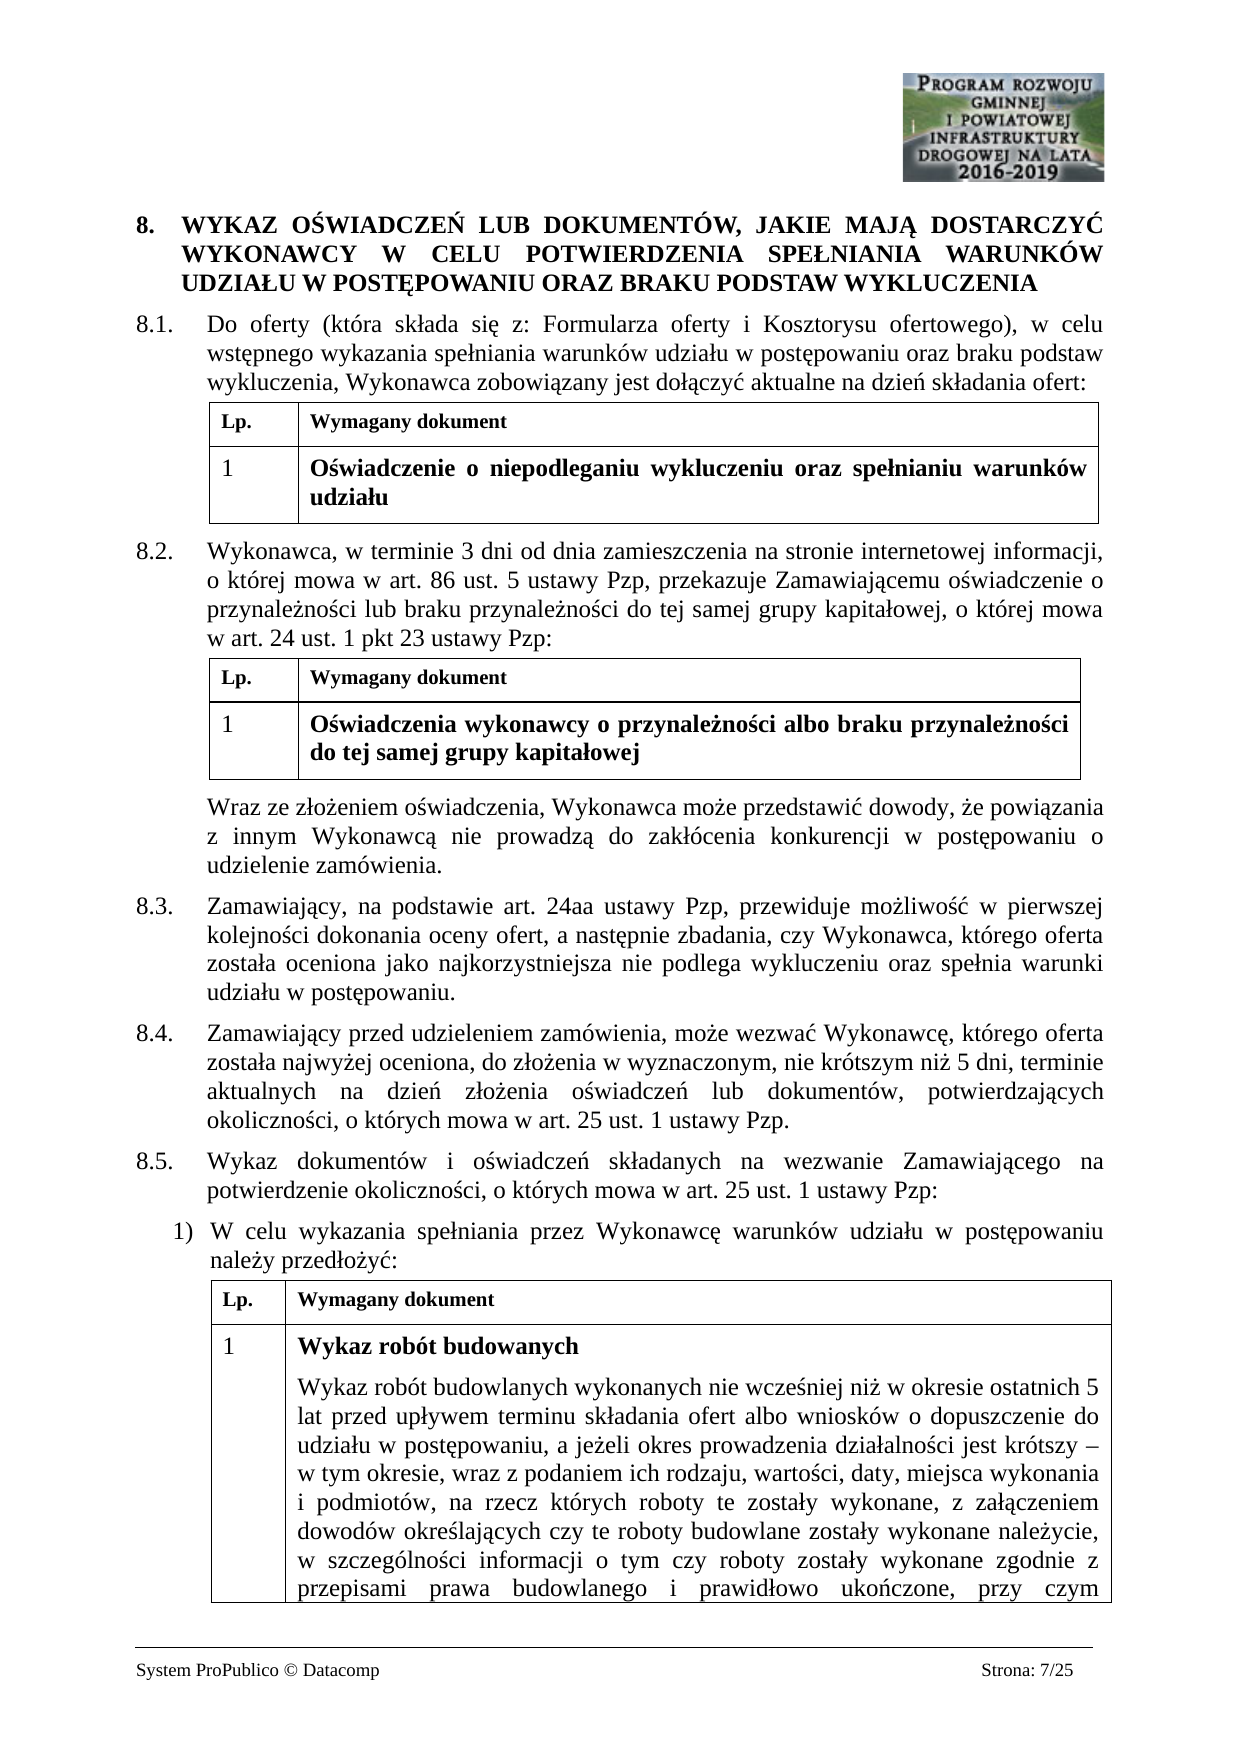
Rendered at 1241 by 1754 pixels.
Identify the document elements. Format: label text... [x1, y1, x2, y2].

table_cell 1 [210, 703, 298, 779]
subtitle Wykaz dokumentów i oświadczeń składanych na wezwanie Zamawiającego na potwierdzenie okoliczności, o których mowa w art. 25 ust. 1 ustawy Pzp: [136, 1146, 1104, 1203]
subtitle Wykaz oświadczeń lub dokumentów, jakie mają dostarczyć Wykonawcy w celu potwierdzenia spełniania warunków udziału w postępowaniu ORAZ BRAKU PODSTAW WYKLUCZENIA [136, 210, 1104, 297]
table_cell 1 [212, 1325, 285, 1602]
table_header Wymagany dokument [299, 659, 1080, 701]
table_header Wymagany dokument [299, 403, 1098, 446]
table_header Lp. [210, 403, 298, 446]
subtitle Zamawiający przed udzieleniem zamówienia, może wezwać Wykonawcę, którego oferta została najwyżej oceniona, do złożenia w wyznaczonym, nie krótszym niż 5 dni, terminie aktualnych na dzień złożenia oświadczeń lub dokumentów, potwierdzających okoliczności, o których mowa w art. 25 ust. 1 ustawy Pzp. [136, 1018, 1104, 1133]
table_cell 1 [210, 447, 298, 523]
picture [902, 73, 1105, 182]
table_cell Oświadczenie o niepodleganiu wykluczeniu oraz spełnianiu warunków udziału [299, 447, 1098, 523]
table_header Wymagany dokument [286, 1281, 1111, 1324]
table_header Lp. [212, 1281, 285, 1324]
subtitle Wykonawca, w terminie 3 dni od dnia zamieszczenia na stronie internetowej informacji, o której mowa w art. 86 ust. 5 ustawy Pzp, przekazuje Zamawiającemu oświadczenie o przynależności lub braku przynależności do tej samej grupy kapitałowej, o której mowa w art. 24 ust. 1 pkt 23 ustawy Pzp: [136, 536, 1104, 651]
subtitle Wraz ze złożeniem oświadczenia, Wykonawca może przedstawić dowody, że powiązania z innym Wykonawcą nie prowadzą do zakłócenia konkurencji w postępowaniu o udzielenie zamówienia. [207, 792, 1104, 878]
subtitle Do oferty (która składa się z: Formularza oferty i Kosztorysu ofertowego), w celu wstępnego wykazania spełniania warunków udziału w postępowaniu oraz braku podstaw wykluczenia, Wykonawca zobowiązany jest dołączyć aktualne na dzień składania ofert: [136, 309, 1104, 395]
subtitle W celu wykazania spełniania przez Wykonawcę warunków udziału w postępowaniu należy przedłożyć: [172, 1216, 1104, 1273]
table_cell Oświadczenia wykonawcy o przynależności albo braku przynależności do tej samej grupy kapitałowej [299, 703, 1080, 779]
subtitle Zamawiający, na podstawie art. 24aa ustawy Pzp, przewiduje możliwość w pierwszej kolejności dokonania oceny ofert, a następnie zbadania, czy Wykonawca, którego oferta została oceniona jako najkorzystniejsza nie podlega wykluczeniu oraz spełnia warunki udziału w postępowaniu. [136, 891, 1104, 1006]
table_header Lp. [210, 659, 298, 701]
